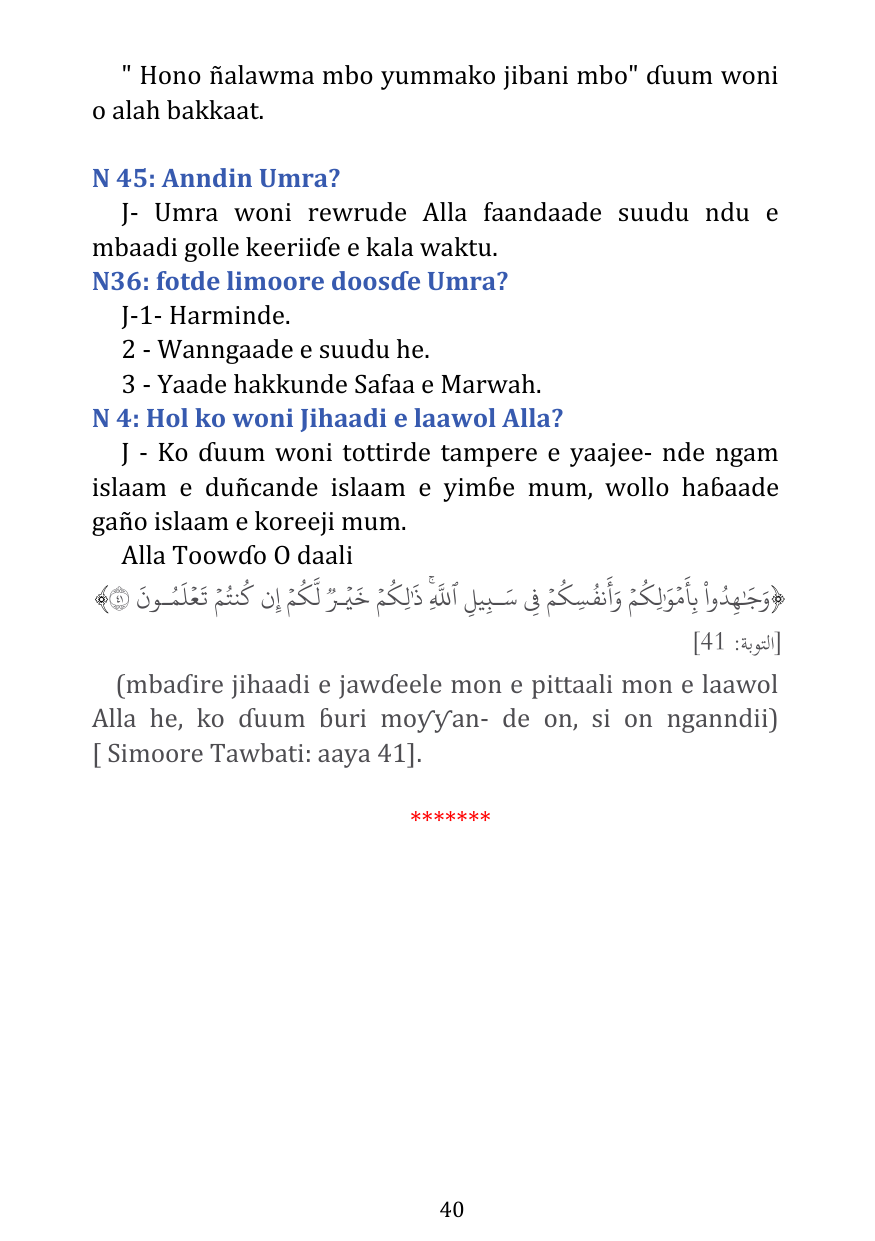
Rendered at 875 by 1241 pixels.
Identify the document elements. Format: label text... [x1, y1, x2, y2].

text J-1- Harminde. [92, 299, 780, 331]
subtitle N36: fotde limoore doosɗe Umra? [92, 265, 780, 296]
text J- Umra woni rewrude Alla faandaade suudu ndu e mbaadi golle keeriiɗe e kala waktu. [92, 196, 780, 262]
text " Hono ñalawma mbo yummako jibani mbo" ɗuum woni o alah bakkaat. [92, 59, 780, 125]
text ﴿وَجَٰهِدُواْ بِأَمۡوَٰلِكُمۡ وَأَنفُسِكُمۡ فِي سَبِيلِ ٱللَّهِۚ ذَٰلِكُمۡ خَيۡرٞ لَّكُمۡ إِن كُنتُمۡ تَعۡلَمُونَ ٤١﴾ [التوبة: 41] [94, 573, 786, 664]
text 3 - Yaade hakkunde Safaa e Marwah. [92, 367, 780, 399]
text 2 - Wanngaade e suudu he. [92, 333, 780, 365]
text (mbaɗire jihaadi e jawɗeele mon e pittaali mon e laawol Alla he, ko ɗuum ɓuri moƴƴan- de on, si on nganndii) [ Simoore Tawbati: aaya 41]. [92, 668, 780, 768]
text ******* [92, 805, 780, 837]
subtitle N 45: Anndin Umra? [92, 162, 780, 194]
subtitle N 4: Hol ko woni Jihaadi e laawol Alla? [92, 402, 780, 433]
text Alla Toowɗo O daali [92, 539, 780, 571]
text J - Ko ɗuum woni tottirde tampere e yaajee- nde ngam islaam e duñcande islaam e yimɓe mum, wollo haɓaade gaño islaam e koreeji mum. [92, 436, 780, 536]
